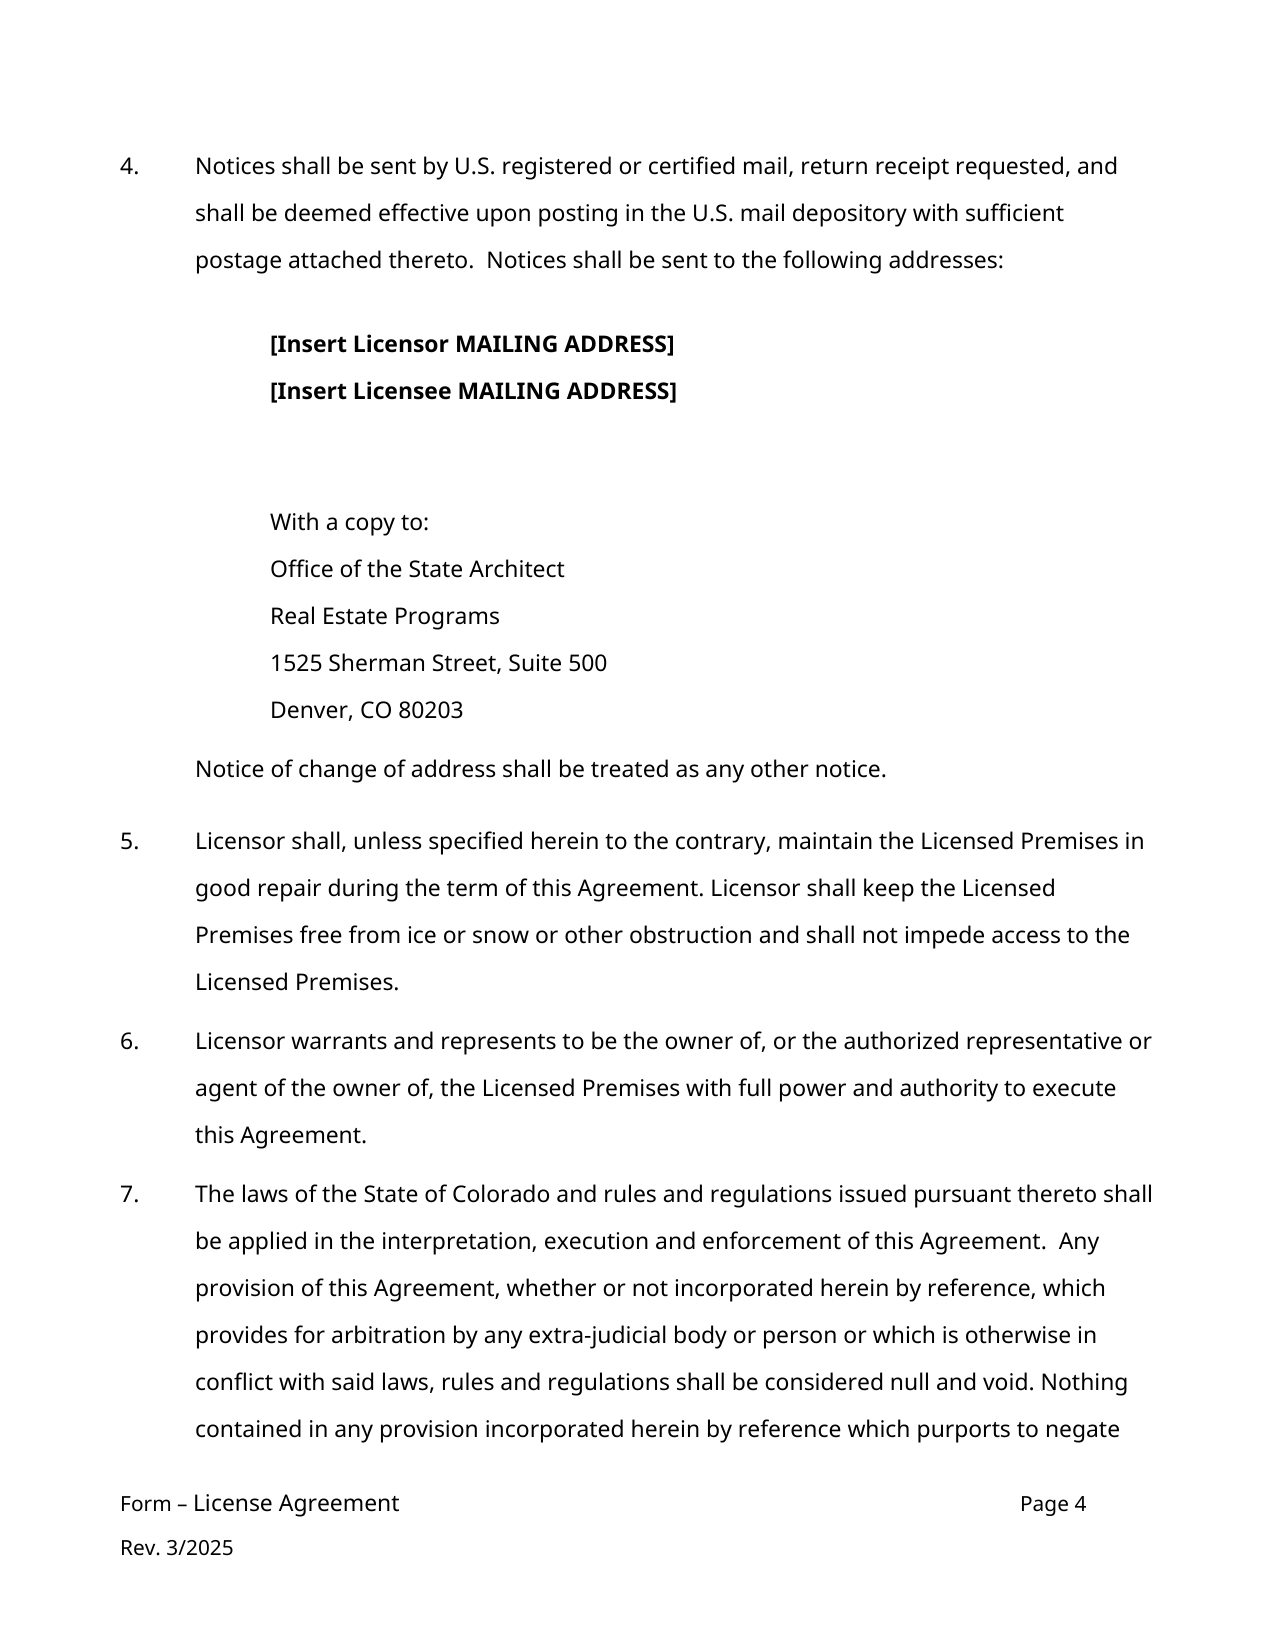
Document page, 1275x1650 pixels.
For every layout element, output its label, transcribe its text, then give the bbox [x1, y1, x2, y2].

list Licensor shall, unless specified herein to the contrary, maintain the Licensed Premises in good repair during the term of this Agreement. Licensor shall keep the Licensed Premises free from ice or snow or other obstruction and shall not impede access to the Licensed Premises. [120, 825, 1155, 997]
text Notice of change of address shall be treated as any other notice. [195, 753, 1155, 784]
list Notices shall be sent by U.S. registered or certified mail, return receipt requested, and shall be deemed effective upon posting in the U.S. mail depository with sufficient postage attached thereto. Notices shall be sent to the following addresses: [120, 150, 1155, 275]
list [120, 1178, 1155, 1444]
list Licensor warrants and represents to be the owner of, or the authorized representative or agent of the owner of, the Licensed Premises with full power and authority to execute this Agreement. [120, 1025, 1155, 1150]
list With a copy to: Office of the State Architect Real Estate Programs 1525 Sherman Street, Suite 500 Denver, CO 80203 [270, 506, 1155, 725]
list [Insert Licensor MAILING ADDRESS] [Insert Licensee MAILING ADDRESS] [270, 328, 1155, 453]
